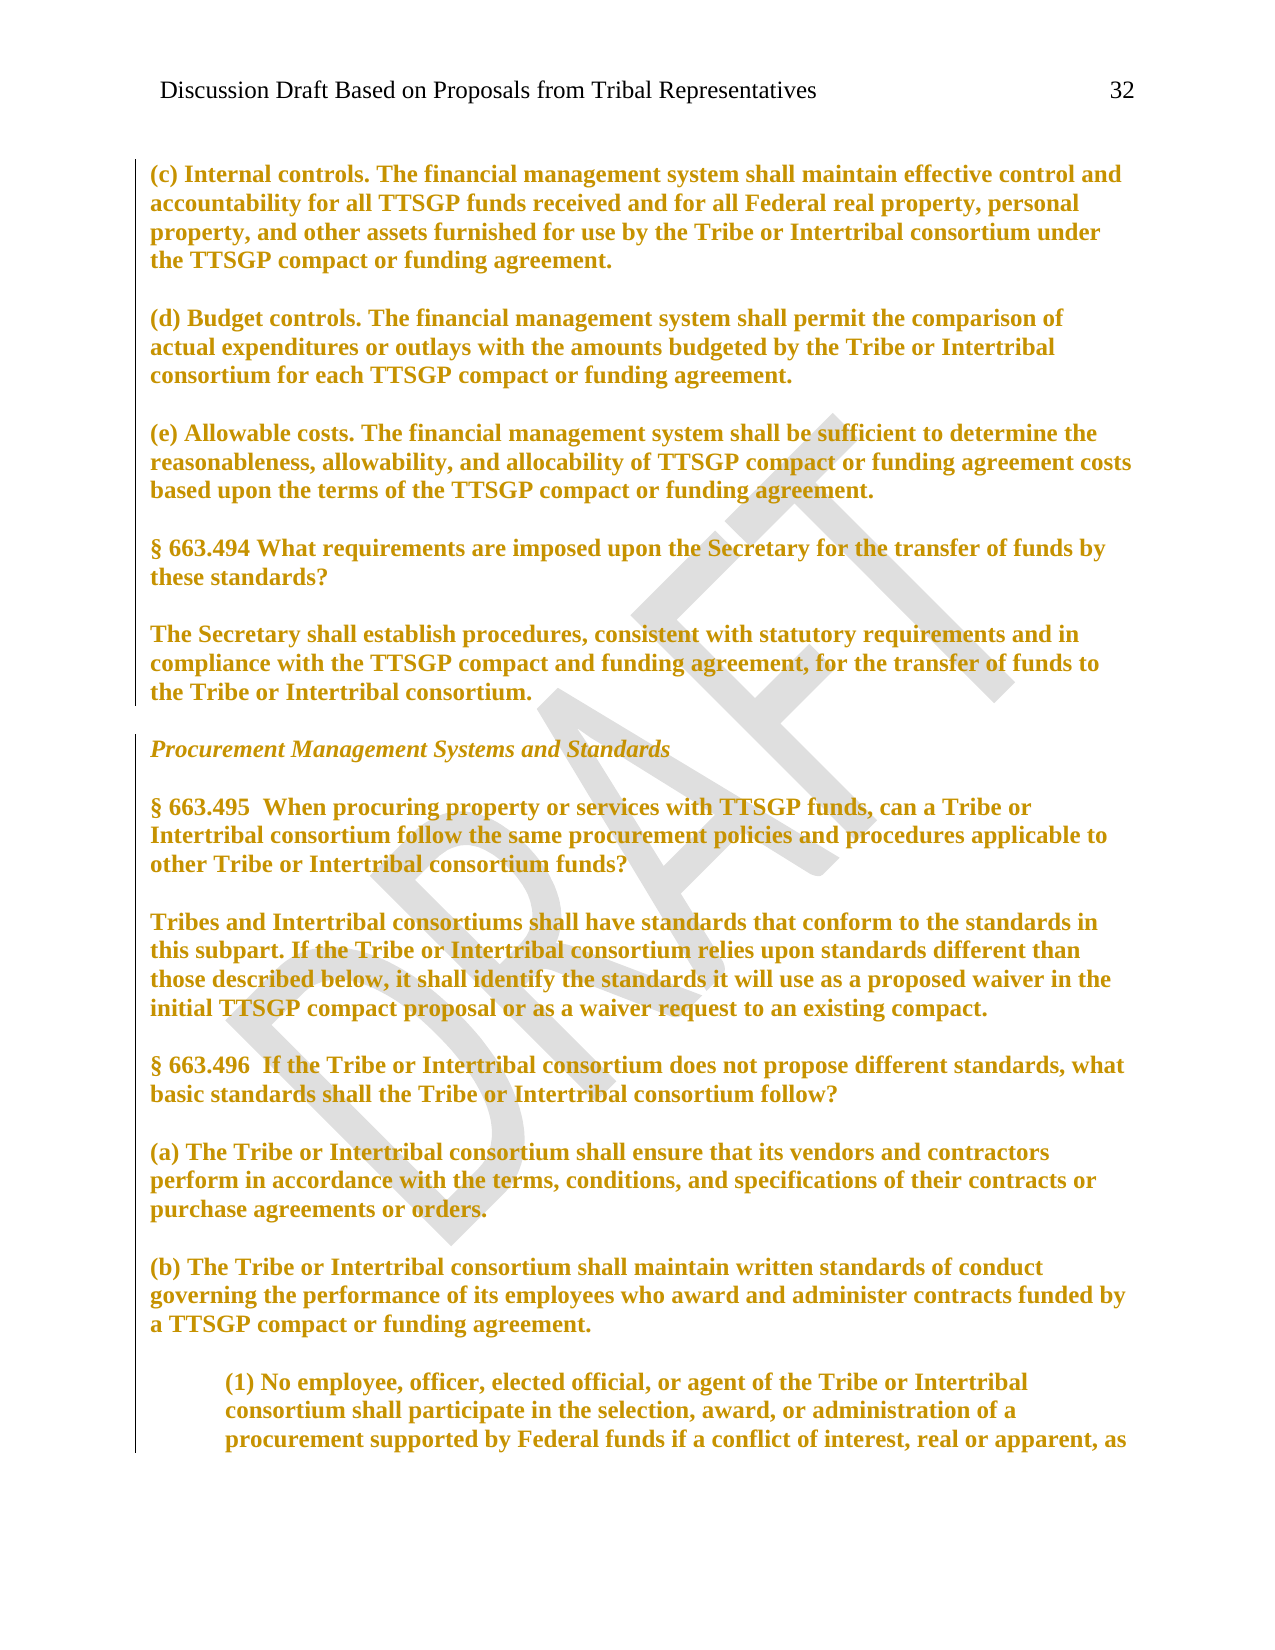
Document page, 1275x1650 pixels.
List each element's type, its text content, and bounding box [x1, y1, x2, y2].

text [225, 1367, 1134, 1453]
text (e) Allowable costs. The financial management system shall be sufficient to determine the reasonableness, allowability, and allocability of TTSGP compact or funding agreement costs based upon the terms of the TTSGP compact or funding agreement. [150, 418, 1134, 504]
text (a) The Tribe or Intertribal consortium shall ensure that its vendors and contractors perform in accordance with the terms, conditions, and specifications of their contracts or purchase agreements or orders. [150, 1137, 1134, 1223]
text § 663.496 If the Tribe or Intertribal consortium does not propose different standards, what basic standards shall the Tribe or Intertribal consortium follow? [150, 1051, 1134, 1108]
text Tribes and Intertribal consortiums shall have standards that conform to the standards in this subpart. If the Tribe or Intertribal consortium relies upon standards different than those described below, it shall identify the standards it will use as a proposed waiver in the initial TTSGP compact proposal or as a waiver request to an existing compact. [150, 907, 1134, 1022]
text The Secretary shall establish procedures, consistent with statutory requirements and in compliance with the TTSGP compact and funding agreement, for the transfer of funds to the Tribe or Intertribal consortium. [150, 619, 1134, 706]
text § 663.495 When procuring property or services with TTSGP funds, can a Tribe or Intertribal consortium follow the same procurement policies and procedures applicable to other Tribe or Intertribal consortium funds? [150, 792, 1134, 878]
text (d) Budget controls. The financial management system shall permit the comparison of actual expenditures or outlays with the amounts budgeted by the Tribe or Intertribal consortium for each TTSGP compact or funding agreement. [150, 303, 1134, 389]
text (b) The Tribe or Intertribal consortium shall maintain written standards of conduct governing the performance of its employees who award and administer contracts funded by a TTSGP compact or funding agreement. [150, 1252, 1134, 1338]
text Procurement Management Systems and Standards [150, 734, 1134, 763]
text § 663.494 What requirements are imposed upon the Secretary for the transfer of funds by these standards? [150, 533, 1134, 591]
text (c) Internal controls. The financial management system shall maintain effective control and accountability for all TTSGP funds received and for all Federal real property, personal property, and other assets furnished for use by the Tribe or Intertribal consortium under the TTSGP compact or funding agreement. [150, 159, 1134, 274]
